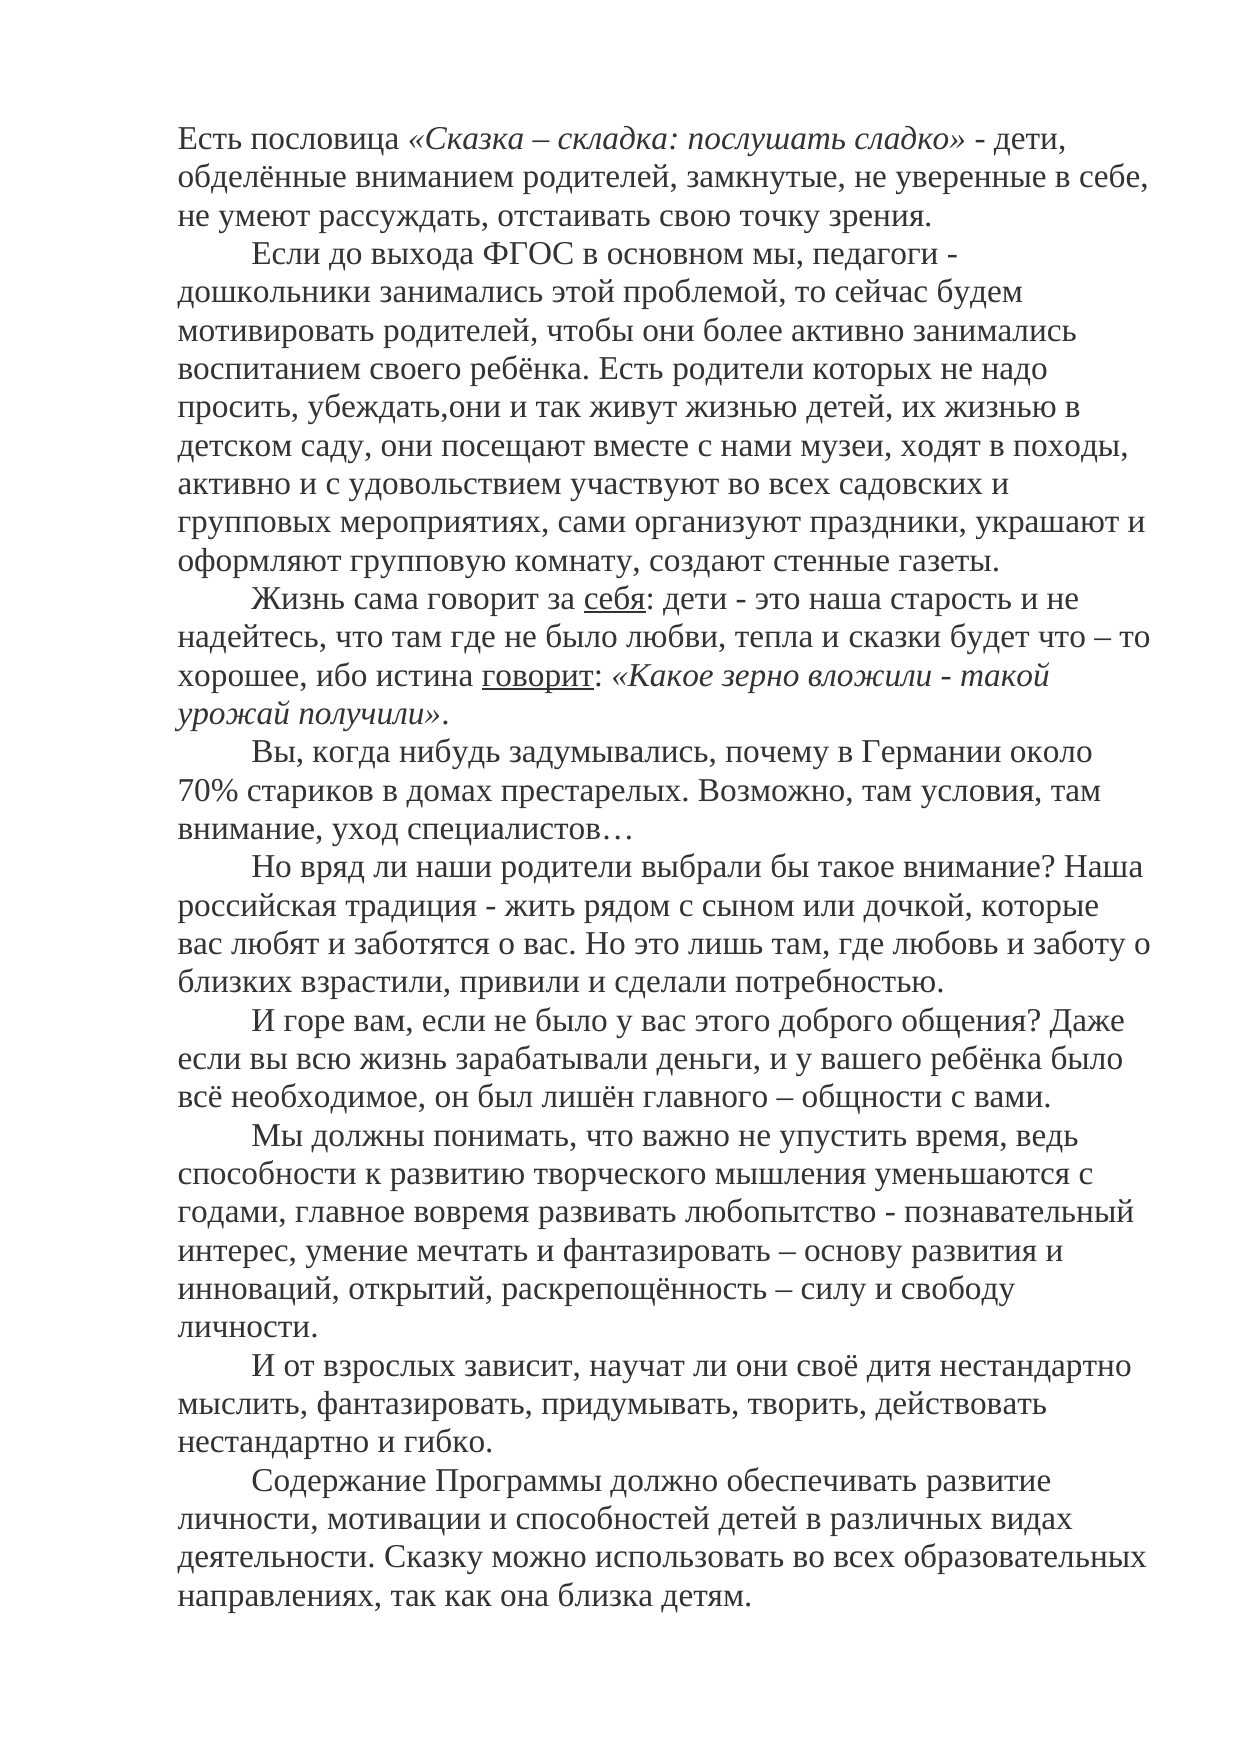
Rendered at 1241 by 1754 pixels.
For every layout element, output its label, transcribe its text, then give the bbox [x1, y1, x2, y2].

text Жизнь сама говорит за себя: дети - это наша старость и не надейтесь, что там где не было любви, тепла и сказки будет что – то хорошее, ибо истина говорит: «Какое зерно вложили - такой урожай получили». [177, 578, 1152, 731]
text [177, 118, 1152, 233]
text Но вряд ли наши родители выбрали бы такое внимание? Наша российская традиция - жить рядом с сыном или дочкой, которые вас любят и заботятся о вас. Но это лишь там, где любовь и заботу о близких взрастили, привили и сделали потребностью. [177, 846, 1152, 1000]
text Вы, когда нибудь задумывались, почему в Германии около 70% стариков в домах престарелых. Возможно, там условия, там внимание, уход специалистов… [177, 731, 1152, 846]
text И от взрослых зависит, научат ли они своё дитя нестандартно мыслить, фантазировать, придумывать, творить, действовать нестандартно и гибко. [177, 1345, 1152, 1460]
text Мы должны понимать, что важно не упустить время, ведь способности к развитию творческого мышления уменьшаются с годами, главное вовремя развивать любопытство - познавательный интерес, умение мечтать и фантазировать – основу развития и инноваций, открытий, раскрепощённость – силу и свободу личности. [177, 1115, 1152, 1345]
text И горе вам, если не было у вас этого доброго общения? Даже если вы всю жизнь зарабатывали деньги, и у вашего ребёнка было всё необходимое, он был лишён главного – общности с вами. [177, 1000, 1152, 1115]
text Содержание Программы должно обеспечивать развитие личности, мотивации и способностей детей в различных видах деятельности. Сказку можно использовать во всех образовательных направлениях, так как она близка детям. [177, 1460, 1152, 1613]
text Если до выхода ФГОС в основном мы, педагоги - дошкольники занимались этой проблемой, то сейчас будем мотивировать родителей, чтобы они более активно занимались воспитанием своего ребёнка. Есть родители которых не надо просить, убеждать,они и так живут жизнью детей, их жизнью в детском саду, они посещают вместе с нами музеи, ходят в походы, активно и с удовольствием участвуют во всех садовских и групповых мероприятиях, сами организуют праздники, украшают и оформляют групповую комнату, создают стенные газеты. [177, 233, 1152, 578]
